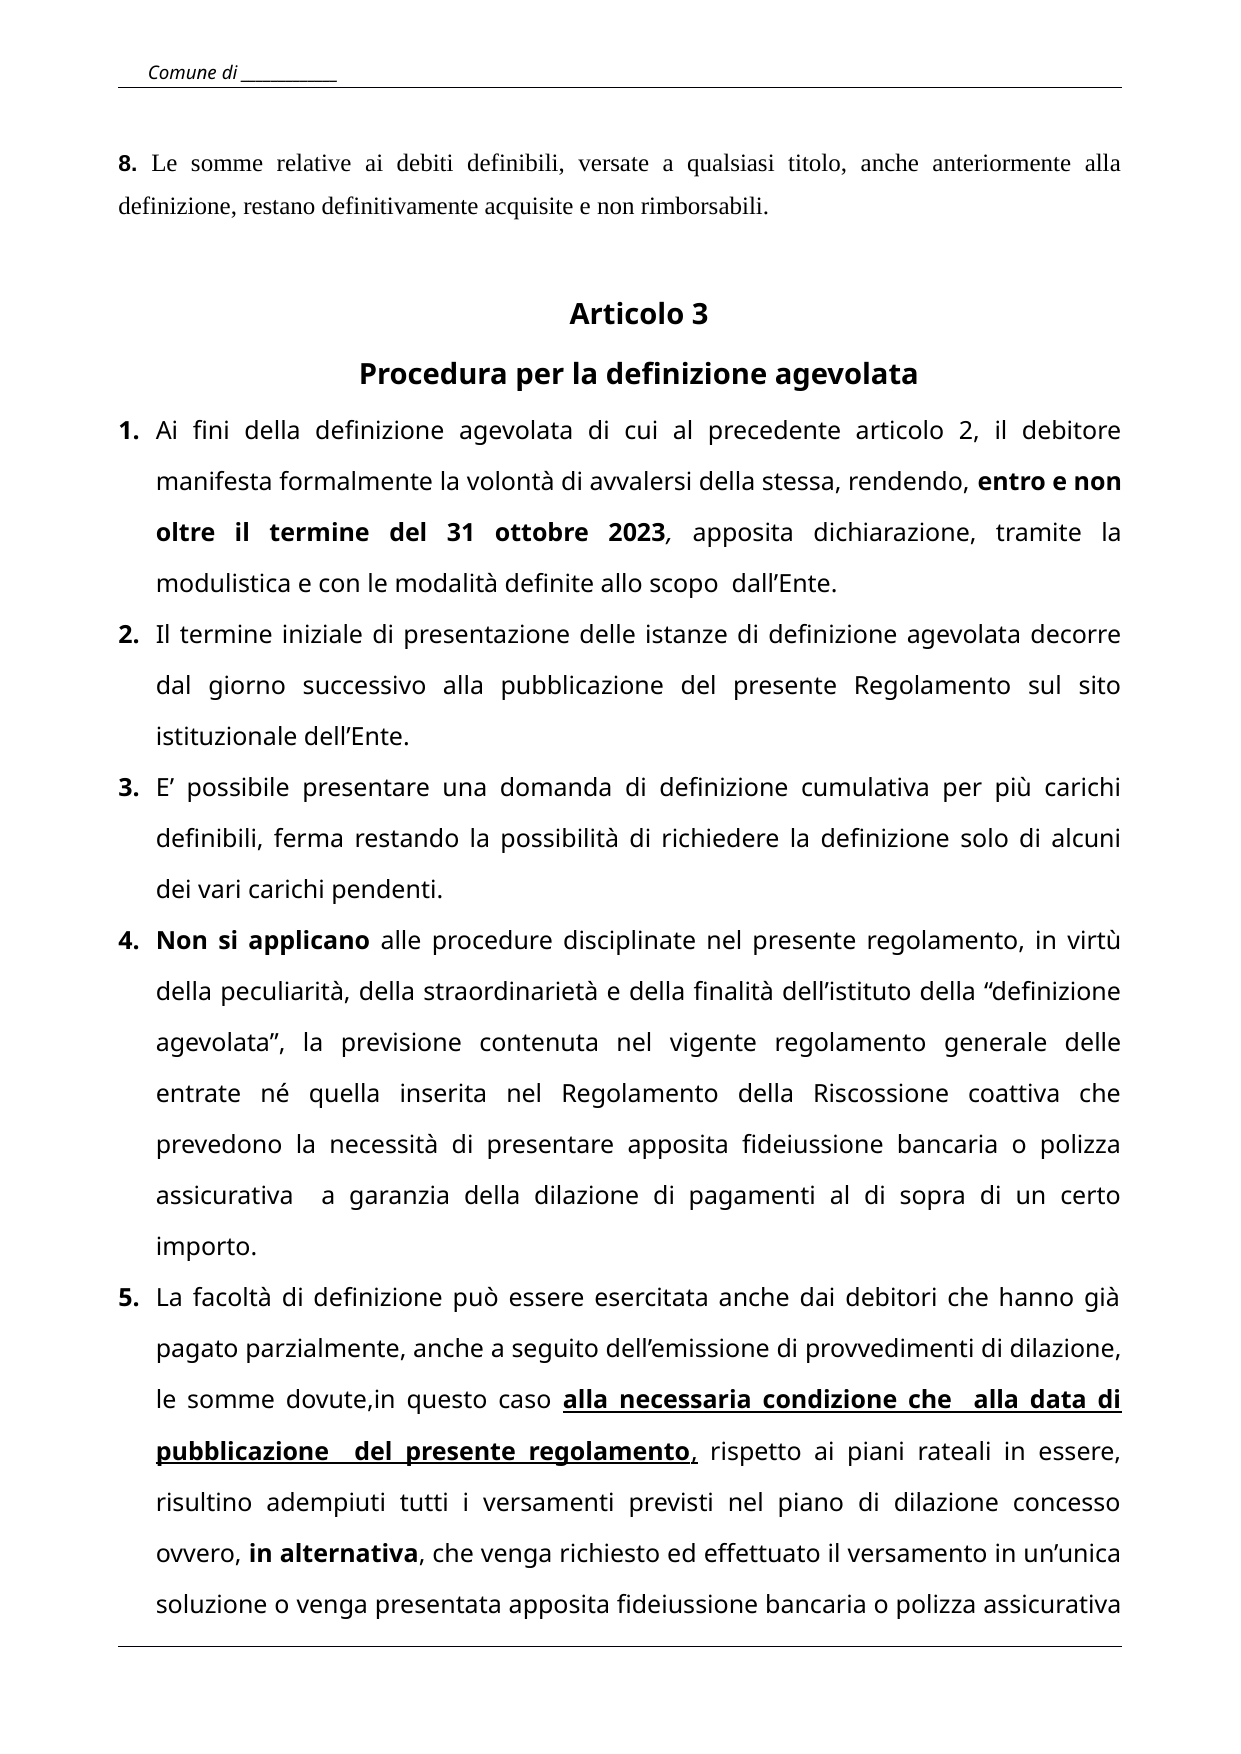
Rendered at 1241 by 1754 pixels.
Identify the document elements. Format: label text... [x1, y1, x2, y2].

text Procedura per la definizione agevolata [156, 353, 1122, 393]
text 8. Le somme relative ai debiti definibili, versate a qualsiasi titolo, anche anteriormente alla definizione, restano definitivamente acquisite e non rimborsabili. [118, 148, 1122, 219]
text Articolo 3 [156, 293, 1122, 333]
list E’ possibile presentare una domanda di definizione cumulativa per più carichi definibili, ferma restando la possibilità di richiedere la definizione solo di alcuni dei vari carichi pendenti. [118, 770, 1122, 906]
list Ai fini della definizione agevolata di cui al precedente articolo 2, il debitore manifesta formalmente la volontà di avvalersi della stessa, rendendo, entro e non oltre il termine del 31 ottobre 2023, apposita dichiarazione, tramite la modulistica e con le modalità definite allo scopo dall’Ente. [118, 412, 1122, 599]
list Non si applicano alle procedure disciplinate nel presente regolamento, in virtù della peculiarità, della straordinarietà e della finalità dell’istituto della “definizione agevolata”, la previsione contenuta nel vigente regolamento generale delle entrate né quella inserita nel Regolamento della Riscossione coattiva che prevedono la necessità di presentare apposita fideiussione bancaria o polizza assicurativa a garanzia della dilazione di pagamenti al di sopra di un certo importo. [118, 923, 1122, 1263]
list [118, 1280, 1122, 1620]
list Il termine iniziale di presentazione delle istanze di definizione agevolata decorre dal giorno successivo alla pubblicazione del presente Regolamento sul sito istituzionale dell’Ente. [118, 617, 1122, 753]
